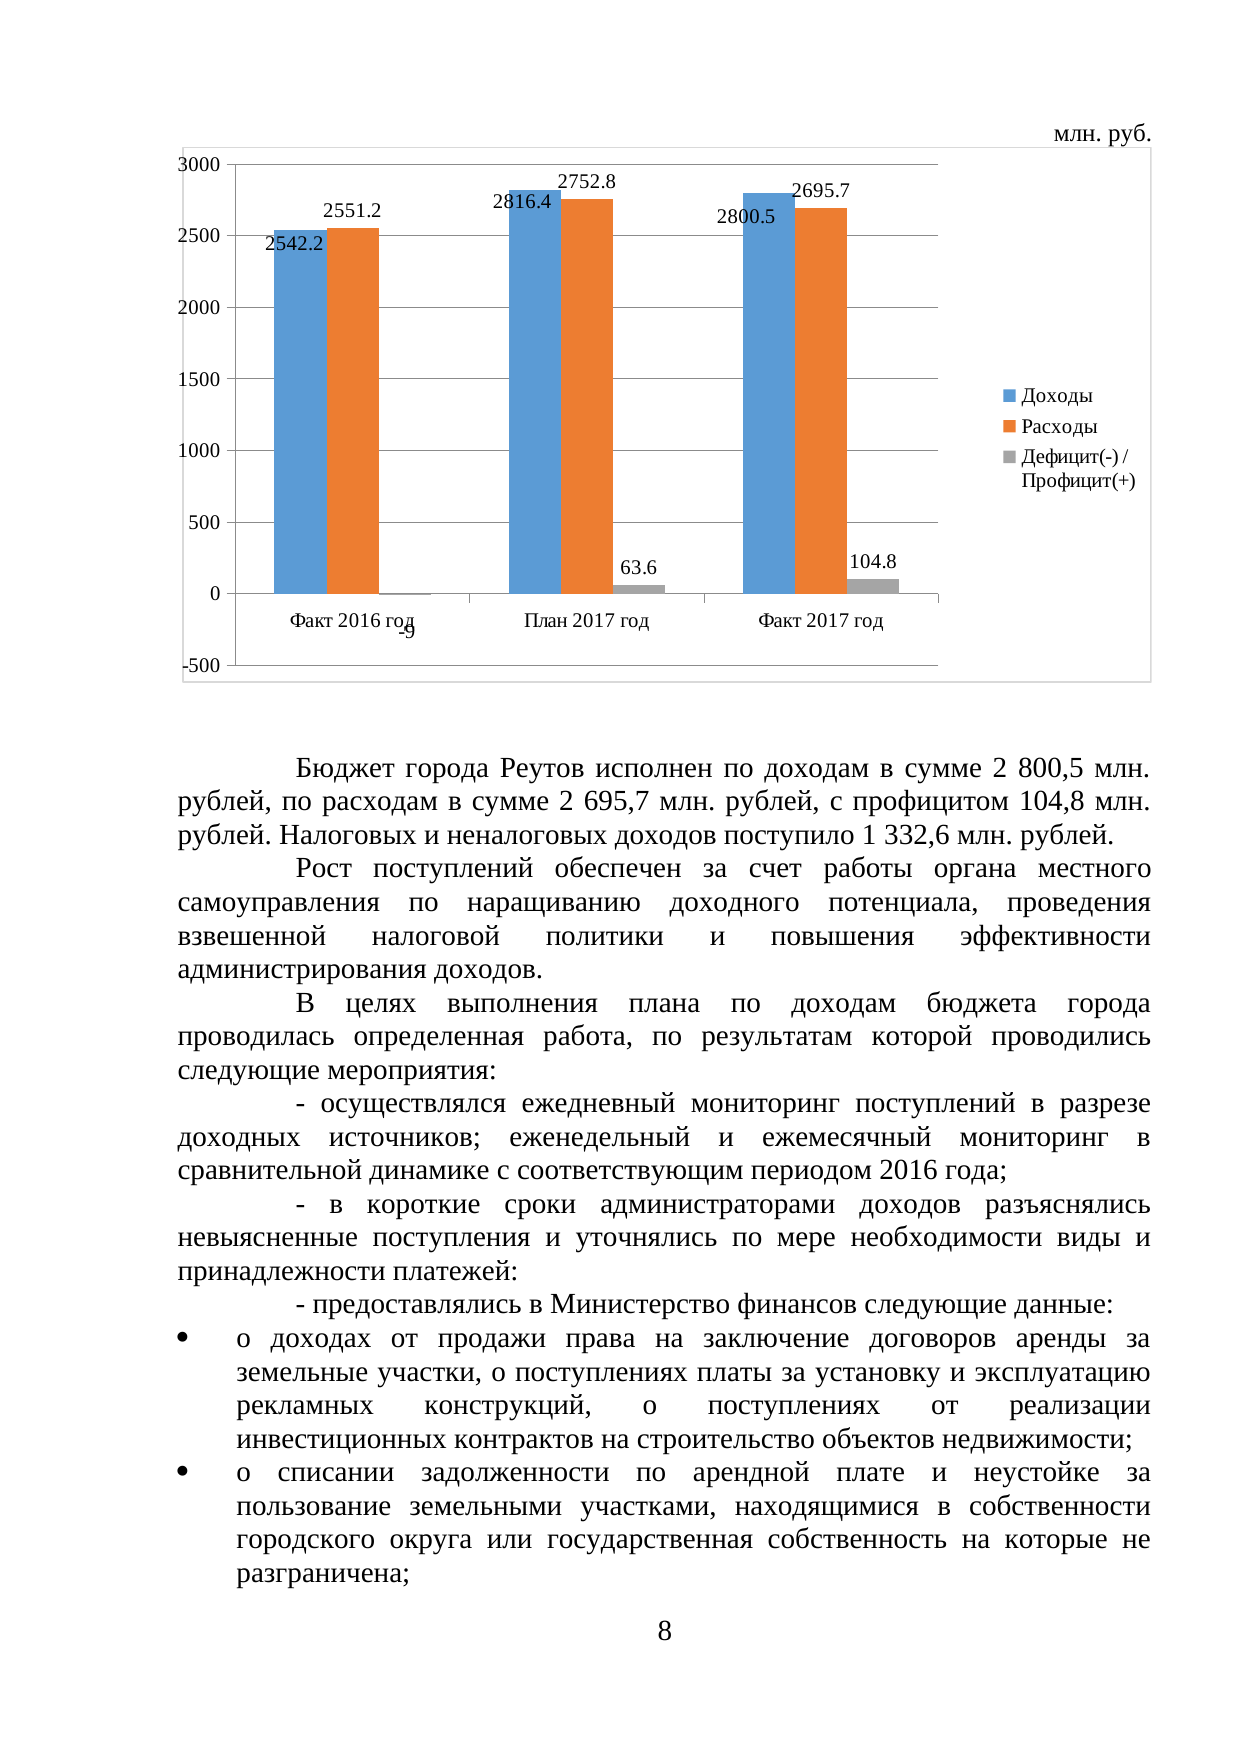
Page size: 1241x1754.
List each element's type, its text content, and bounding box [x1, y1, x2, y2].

text Бюджет города Реутов исполнен по доходам в сумме 2 800,5 млн. рублей, по расходам в сумме 2 695,7 млн. рублей, с профицитом 104,8 млн. рублей. Налоговых и неналоговых доходов поступило 1 332,6 млн. рублей. [177, 750, 1152, 851]
text млн. руб. [177, 118, 1152, 683]
text - предоставлялись в Министерство финансов следующие данные: [177, 1287, 1152, 1320]
list о доходах от продажи права на заключение договоров аренды за земельные участки, о поступлениях платы за установку и эксплуатацию рекламных конструкций, о поступлениях от реализации инвестиционных контрактов на строительство объектов недвижимости; [177, 1320, 1152, 1454]
text - осуществлялся ежедневный мониторинг поступлений в разрезе доходных источников; еженедельный и ежемесячный мониторинг в сравнительной динамике с соответствующим периодом 2016 года; [177, 1085, 1152, 1186]
text - в короткие сроки администраторами доходов разъяснялись невыясненные поступления и уточнялись по мере необходимости виды и принадлежности платежей: [177, 1186, 1152, 1287]
text Рост поступлений обеспечен за счет работы органа местного самоуправления по наращиванию доходного потенциала, проведения взвешенной налоговой политики и повышения эффективности администрирования доходов. [177, 851, 1152, 985]
text В целях выполнения плана по доходам бюджета города проводилась определенная работа, по результатам которой проводились следующие мероприятия: [177, 985, 1152, 1085]
list о списании задолженности по арендной плате и неустойке за пользование земельными участками, находящимися в собственности городского округа или государственная собственность на которые не разграничена; [177, 1454, 1152, 1589]
